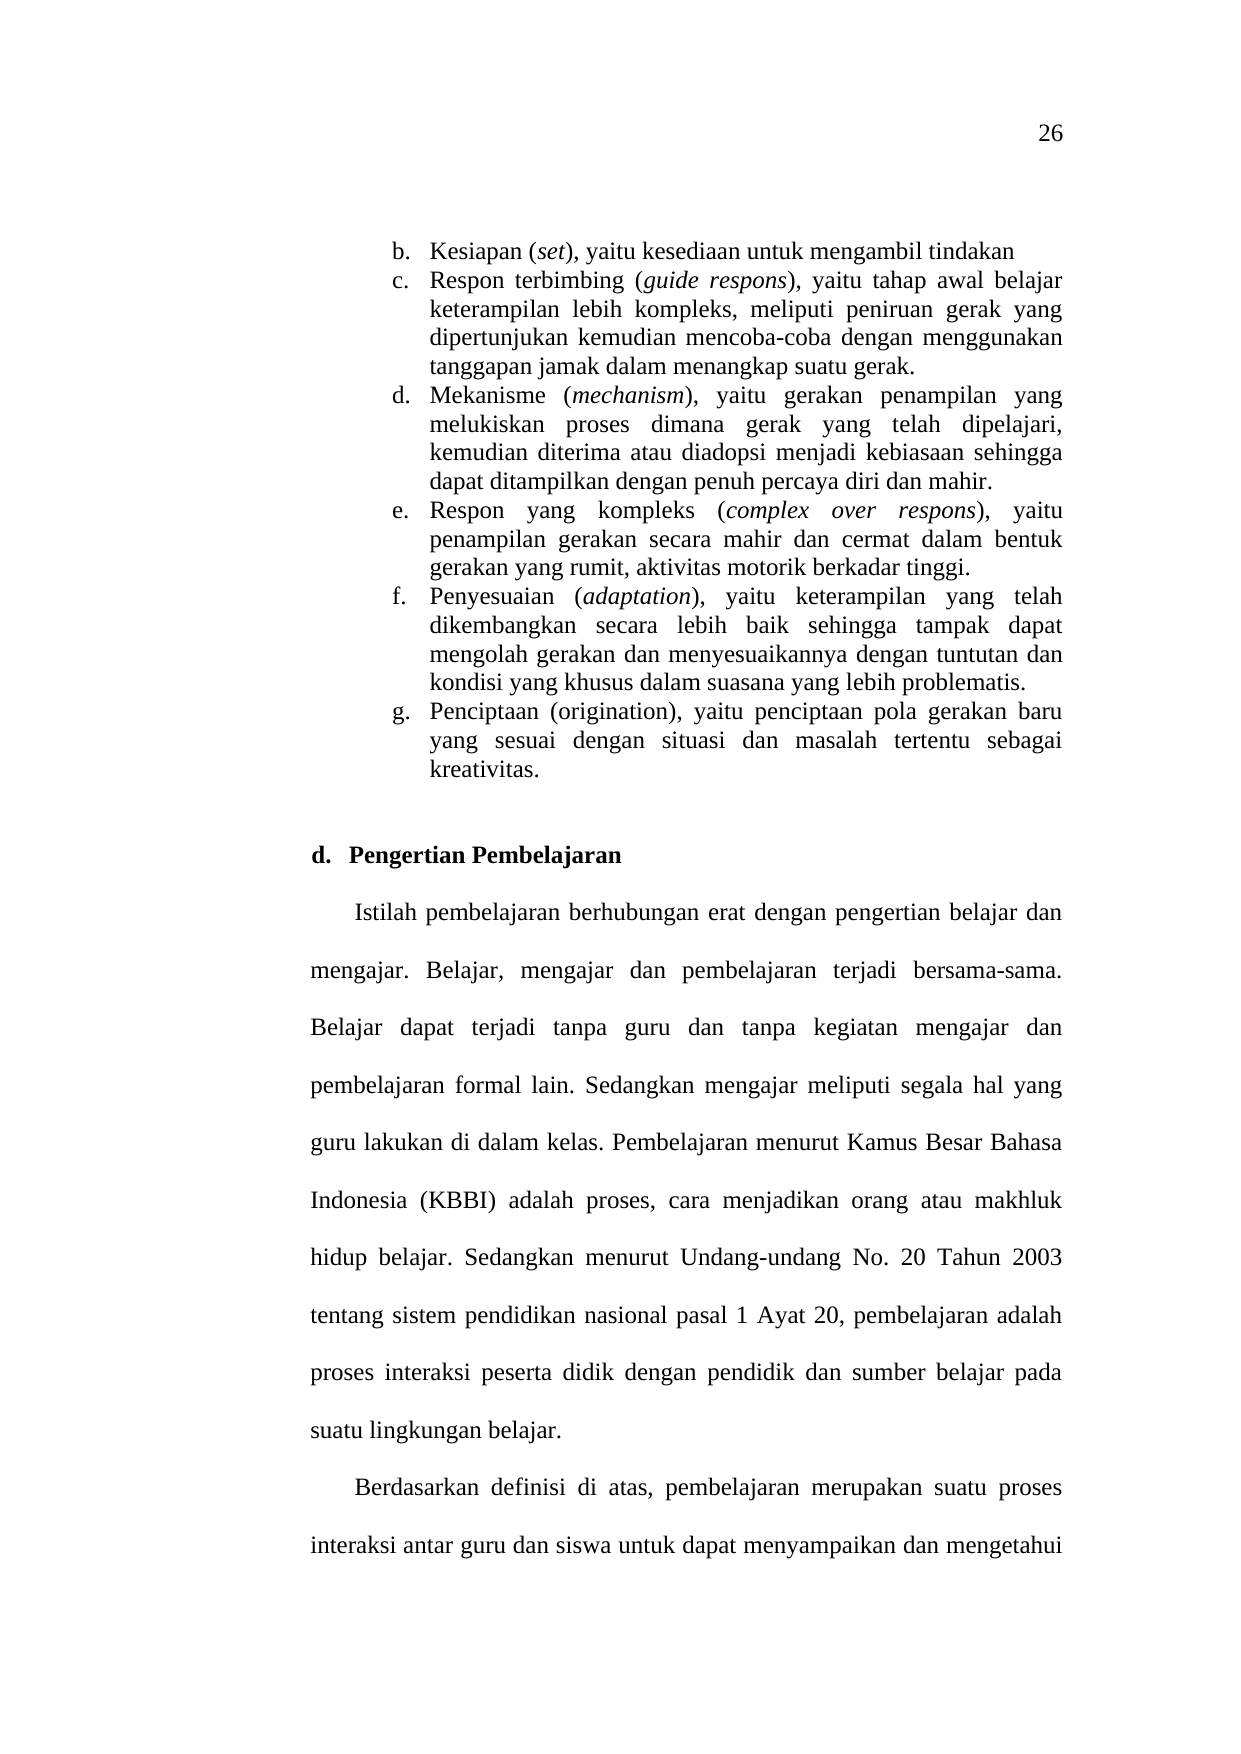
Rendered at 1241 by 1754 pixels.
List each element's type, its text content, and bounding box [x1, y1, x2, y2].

list Penyesuaian (adaptation), yaitu keterampilan yang telah dikembangkan secara lebih baik sehingga tampak dapat mengolah gerakan dan menyesuaikannya dengan tuntutan dan kondisi yang khusus dalam suasana yang lebih problematis. [392, 581, 1063, 696]
list Mekanisme (mechanism), yaitu gerakan penampilan yang melukiskan proses dimana gerak yang telah dipelajari, kemudian diterima atau diadopsi menjadi kebiasaan sehingga dapat ditampilkan dengan penuh percaya diri dan mahir. [392, 380, 1063, 495]
list Penciptaan (origination), yaitu penciptaan pola gerakan baru yang sesuai dengan situasi dan masalah tertentu sebagai kreativitas. [392, 696, 1063, 782]
list Istilah pembelajaran berhubungan erat dengan pengertian belajar dan mengajar. Belajar, mengajar dan pembelajaran terjadi bersama-sama. Belajar dapat terjadi tanpa guru dan tanpa kegiatan mengajar dan pembelajaran formal lain. Sedangkan mengajar meliputi segala hal yang guru lakukan di dalam kelas. Pembelajaran menurut Kamus Besar Bahasa Indonesia (KBBI) adalah proses, cara menjadikan orang atau makhluk hidup belajar. Sedangkan menurut Undang-undang No. 20 Tahun 2003 tentang sistem pendidikan nasional pasal 1 Ayat 20, pembelajaran adalah proses interaksi peserta didik dengan pendidik dan sumber belajar pada suatu lingkungan belajar. [310, 897, 1063, 1444]
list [310, 1472, 1063, 1559]
list Kesiapan (set), yaitu kesediaan untuk mengambil tindakan [392, 236, 1063, 265]
list Respon terbimbing (guide respons), yaitu tahap awal belajar keterampilan lebih kompleks, meliputi peniruan gerak yang dipertunjukan kemudian mencoba-coba dengan menggunakan tanggapan jamak dalam menangkap suatu gerak. [392, 265, 1063, 380]
list Pengertian Pembelajaran [311, 840, 1063, 869]
list Respon yang kompleks (complex over respons), yaitu penampilan gerakan secara mahir dan cermat dalam bentuk gerakan yang rumit, aktivitas motorik berkadar tinggi. [392, 495, 1063, 581]
